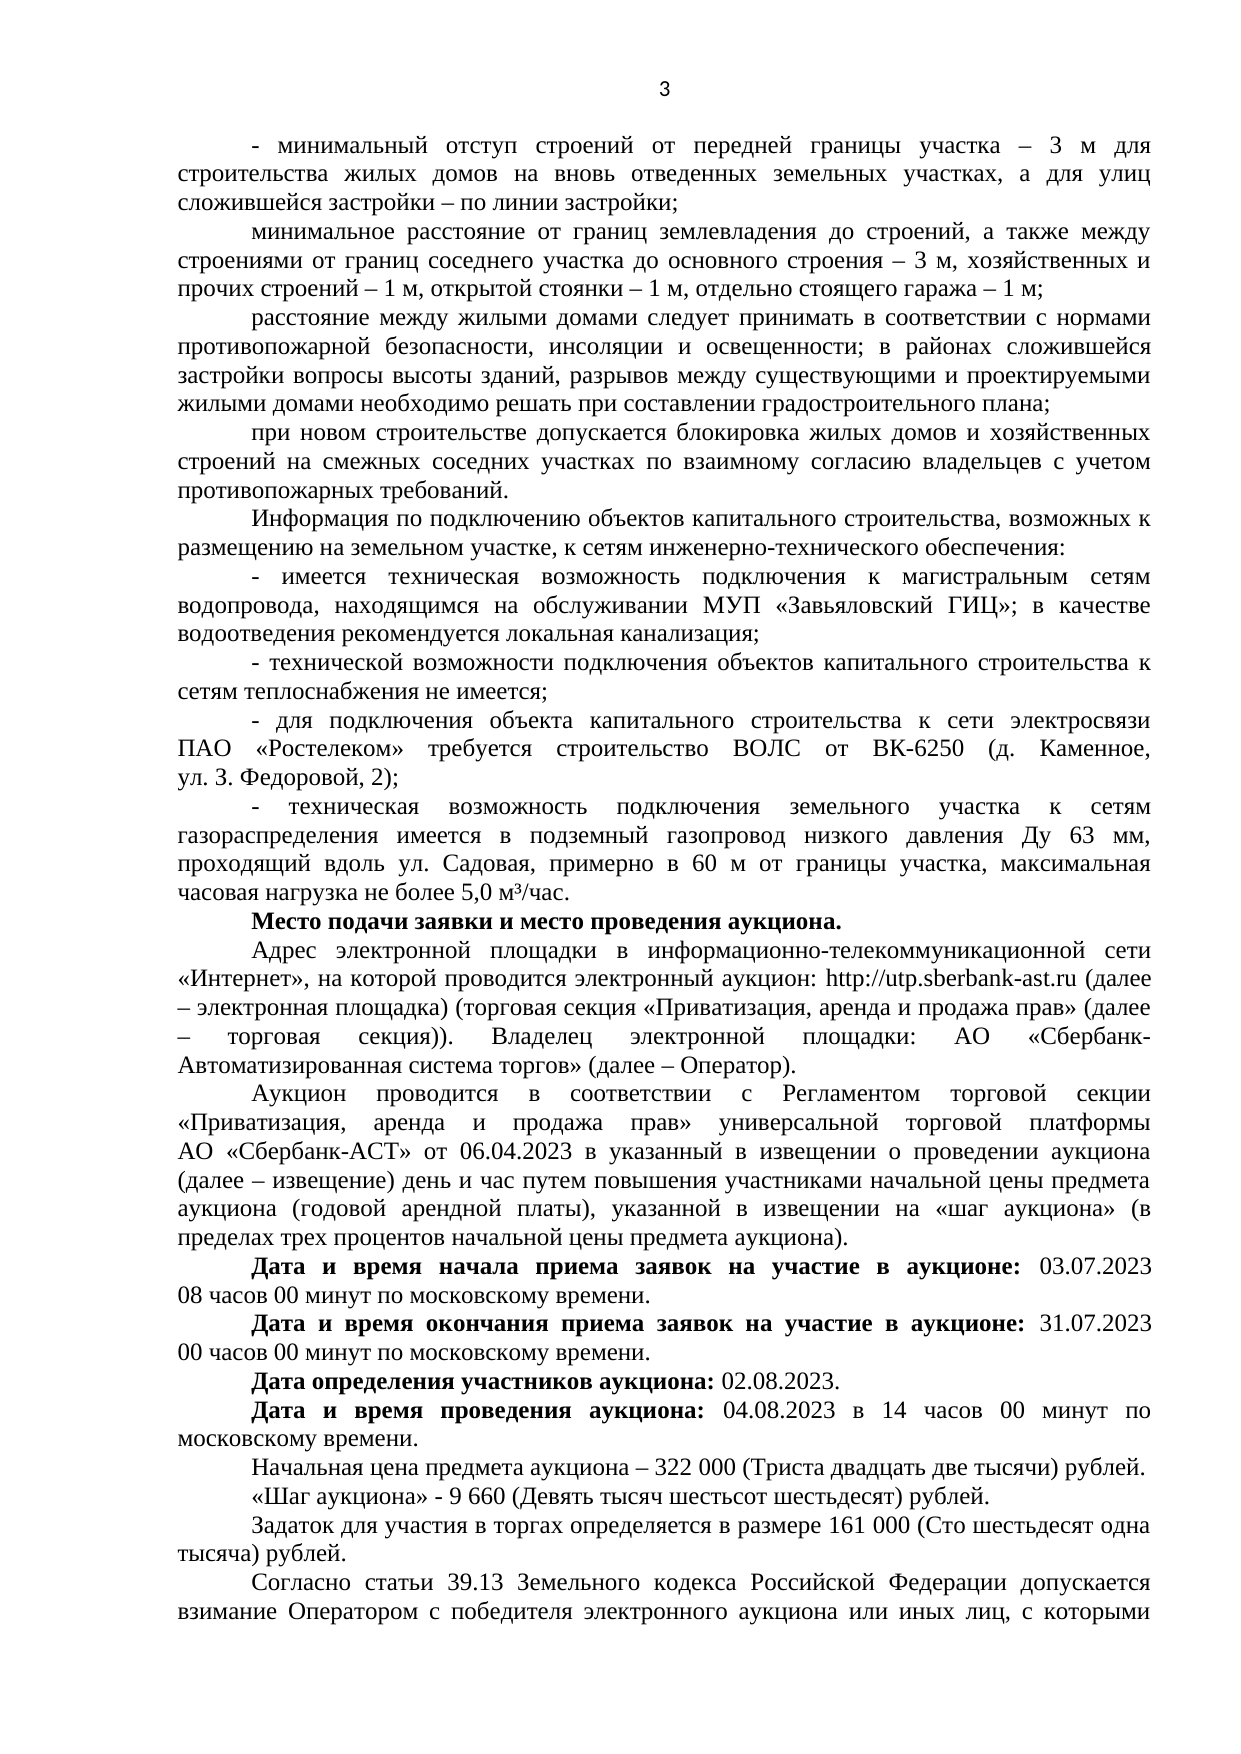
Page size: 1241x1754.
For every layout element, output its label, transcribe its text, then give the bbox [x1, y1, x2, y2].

list Адрес электронной площадки в информационно-телекоммуникационной сети «Интернет», на которой проводится электронный аукцион: http://utp.sberbank-ast.ru (далее – электронная площадка) (торговая секция «Приватизация, аренда и продажа прав» (далее – торговая секция)). Владелец электронной площадки: АО «Сбербанк-Автоматизированная система торгов» (далее – Оператор). [177, 935, 1152, 1078]
text «Шаг аукциона» - 9 660 (Девять тысяч шестьсот шестьдесят) рублей. [177, 1481, 1152, 1510]
text Начальная цена предмета аукциона – 322 000 (Триста двадцать две тысячи) рублей. [177, 1452, 1152, 1481]
text - имеется техническая возможность подключения к магистральным сетям водопровода, находящимся на обслуживании МУП «Завьяловский ГИЦ»; в качестве водоотведения рекомендуется локальная канализация; [177, 561, 1152, 647]
text - техническая возможность подключения земельного участка к сетям газораспределения имеется в подземный газопровод низкого давления Ду 63 мм, проходящий вдоль ул. Садовая, примерно в 60 м от границы участка, максимальная часовая нагрузка не более 5,0 м³/час. [177, 791, 1152, 906]
list - минимальный отступ строений от передней границы участка – 3 м для строительства жилых домов на вновь отведенных земельных участках, а для улиц сложившейся застройки – по линии застройки; [177, 130, 1152, 216]
list Задаток для участия в торгах определяется в размере 161 000 (Сто шестьдесят одна тысяча) рублей. [177, 1510, 1152, 1567]
list расстояние между жилыми домами следует принимать в соответствии с нормами противопожарной безопасности, инсоляции и освещенности; в районах сложившейся застройки вопросы высоты зданий, разрывов между существующими и проектируемыми жилыми домами необходимо решать при составлении градостроительного плана; [177, 302, 1152, 417]
text Место подачи заявки и место проведения аукциона. [177, 906, 1152, 935]
list Дата и время проведения аукциона: 04.08.2023 в 14 часов 00 минут по московскому времени. [177, 1395, 1152, 1452]
list Дата определения участников аукциона: 02.08.2023. [177, 1366, 1152, 1395]
list Аукцион проводится в соответствии с Регламентом торговой секции «Приватизация, аренда и продажа прав» универсальной торговой платформы АО «Сбербанк-АСТ» от 06.04.2023 в указанный в извещении о проведении аукциона (далее – извещение) день и час путем повышения участниками начальной цены предмета аукциона (годовой арендной платы), указанной в извещении на «шаг аукциона» (в пределах трех процентов начальной цены предмета аукциона). [177, 1078, 1152, 1251]
list при новом строительстве допускается блокировка жилых домов и хозяйственных строений на смежных соседних участках по взаимному согласию владельцев с учетом противопожарных требований. [177, 417, 1152, 503]
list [177, 1567, 1152, 1625]
list Дата и время начала приема заявок на участие в аукционе: 03.07.2023 08 часов 00 минут по московскому времени. [177, 1251, 1152, 1308]
list минимальное расстояние от границ землевладения до строений, а также между строениями от границ соседнего участка до основного строения – 3 м, хозяйственных и прочих строений – 1 м, открытой стоянки – 1 м, отдельно стоящего гаража – 1 м; [177, 216, 1152, 302]
list Дата и время окончания приема заявок на участие в аукционе: 31.07.2023 00 часов 00 минут по московскому времени. [177, 1308, 1152, 1366]
text - для подключения объекта капитального строительства к сети электросвязи ПАО «Ростелеком» требуется строительство ВОЛС от ВК-6250 (д. Каменное, ул. З. Федоровой, 2); [177, 705, 1152, 791]
text Информация по подключению объектов капитального строительства, возможных к размещению на земельном участке, к сетям инженерно-технического обеспечения: [177, 503, 1152, 561]
text - технической возможности подключения объектов капитального строительства к сетям теплоснабжения не имеется; [177, 647, 1152, 705]
